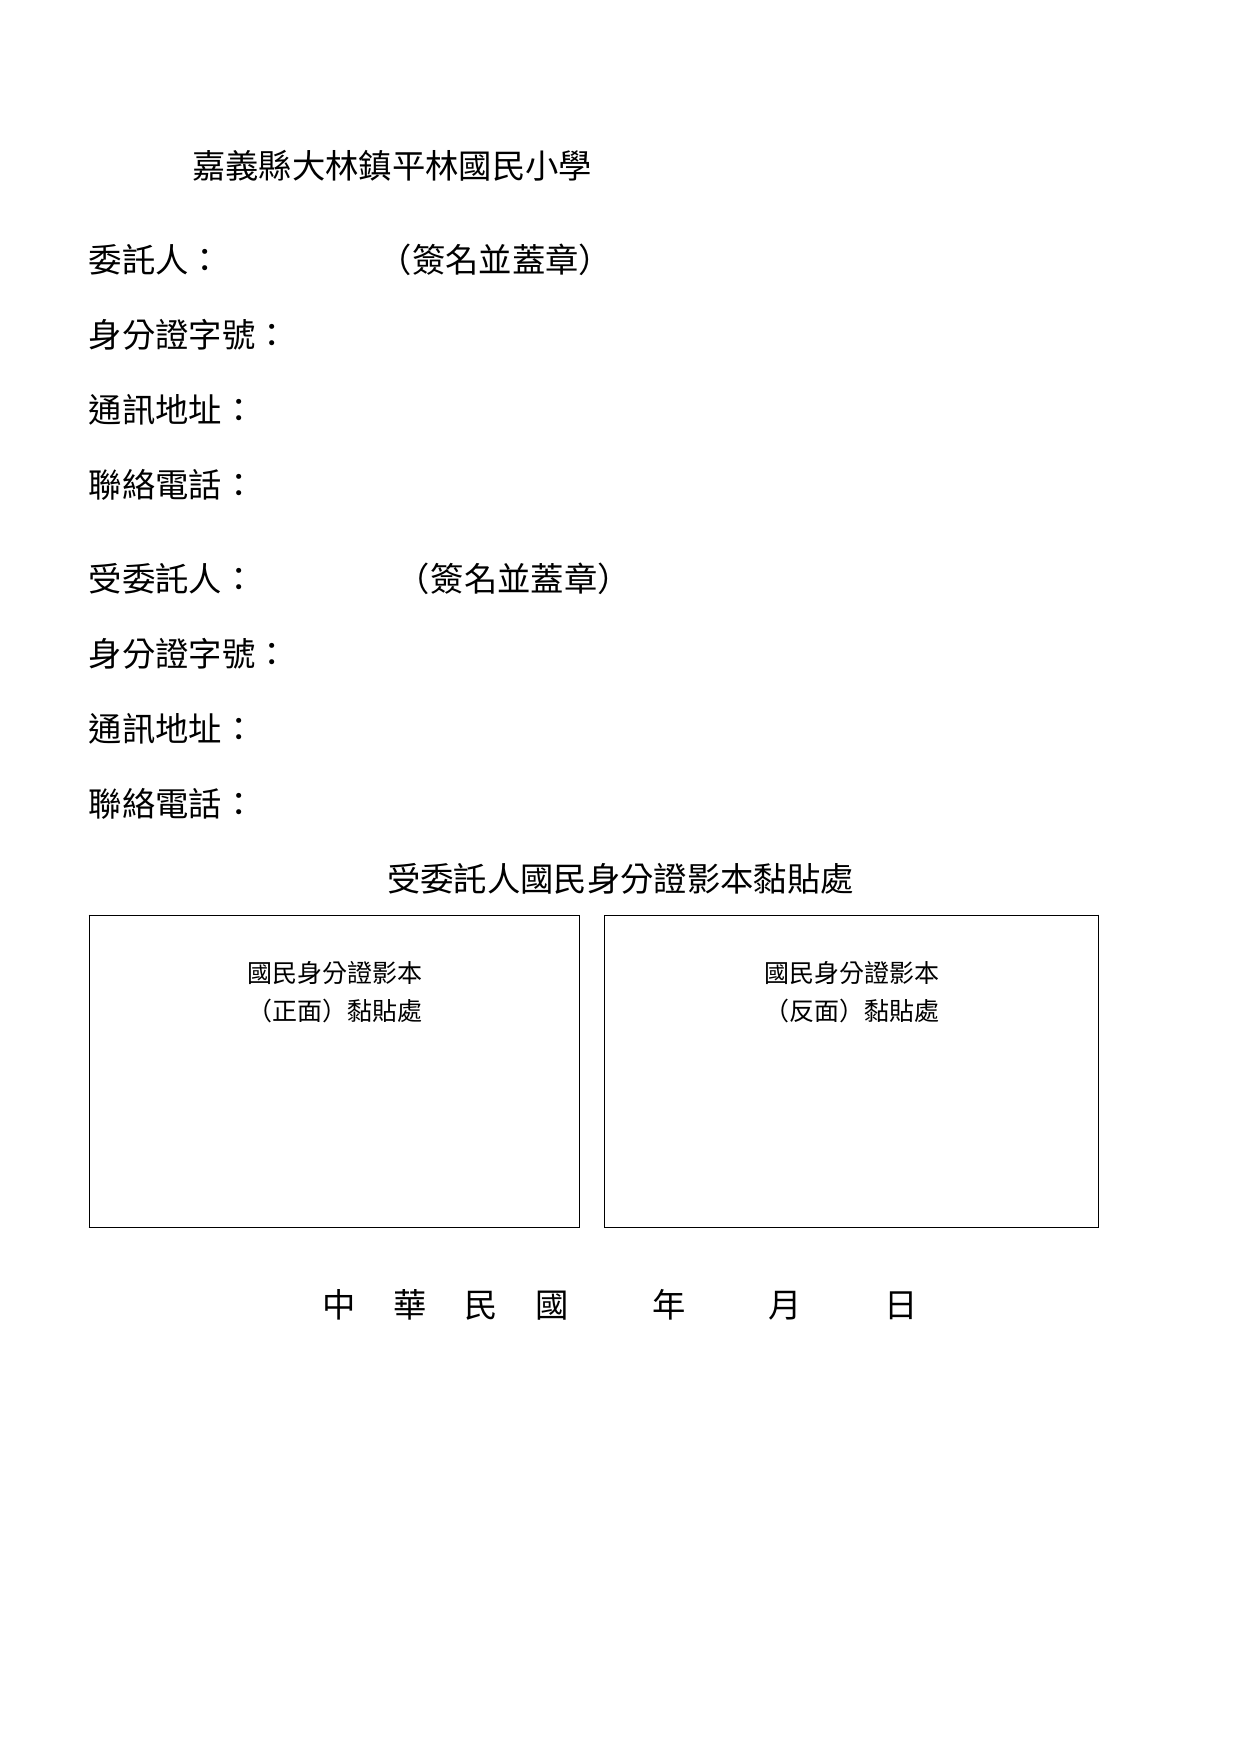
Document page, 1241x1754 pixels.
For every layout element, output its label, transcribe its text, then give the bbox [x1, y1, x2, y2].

text 通訊地址： [89, 689, 1152, 764]
text 中華民國 年 月 日 [89, 1265, 1152, 1340]
text 聯絡電話： [89, 446, 1152, 521]
text 嘉義縣大林鎮平林國民小學 [192, 127, 1152, 202]
text 通訊地址： [89, 371, 1152, 446]
text 聯絡電話： [89, 764, 1152, 839]
text 受委託人： （簽名並蓋章） [89, 539, 1152, 614]
table_header 國民身分證影本 （正面）黏貼處 [90, 916, 579, 1227]
text 身分證字號： [89, 296, 1152, 371]
table_header 國民身分證影本 （反面）黏貼處 [605, 916, 1098, 1227]
text 受委託人國民身分證影本黏貼處 [89, 839, 1152, 914]
text 委託人： （簽名並蓋章） [89, 221, 1152, 296]
table_header [580, 915, 604, 1227]
text 身分證字號： [89, 614, 1152, 689]
